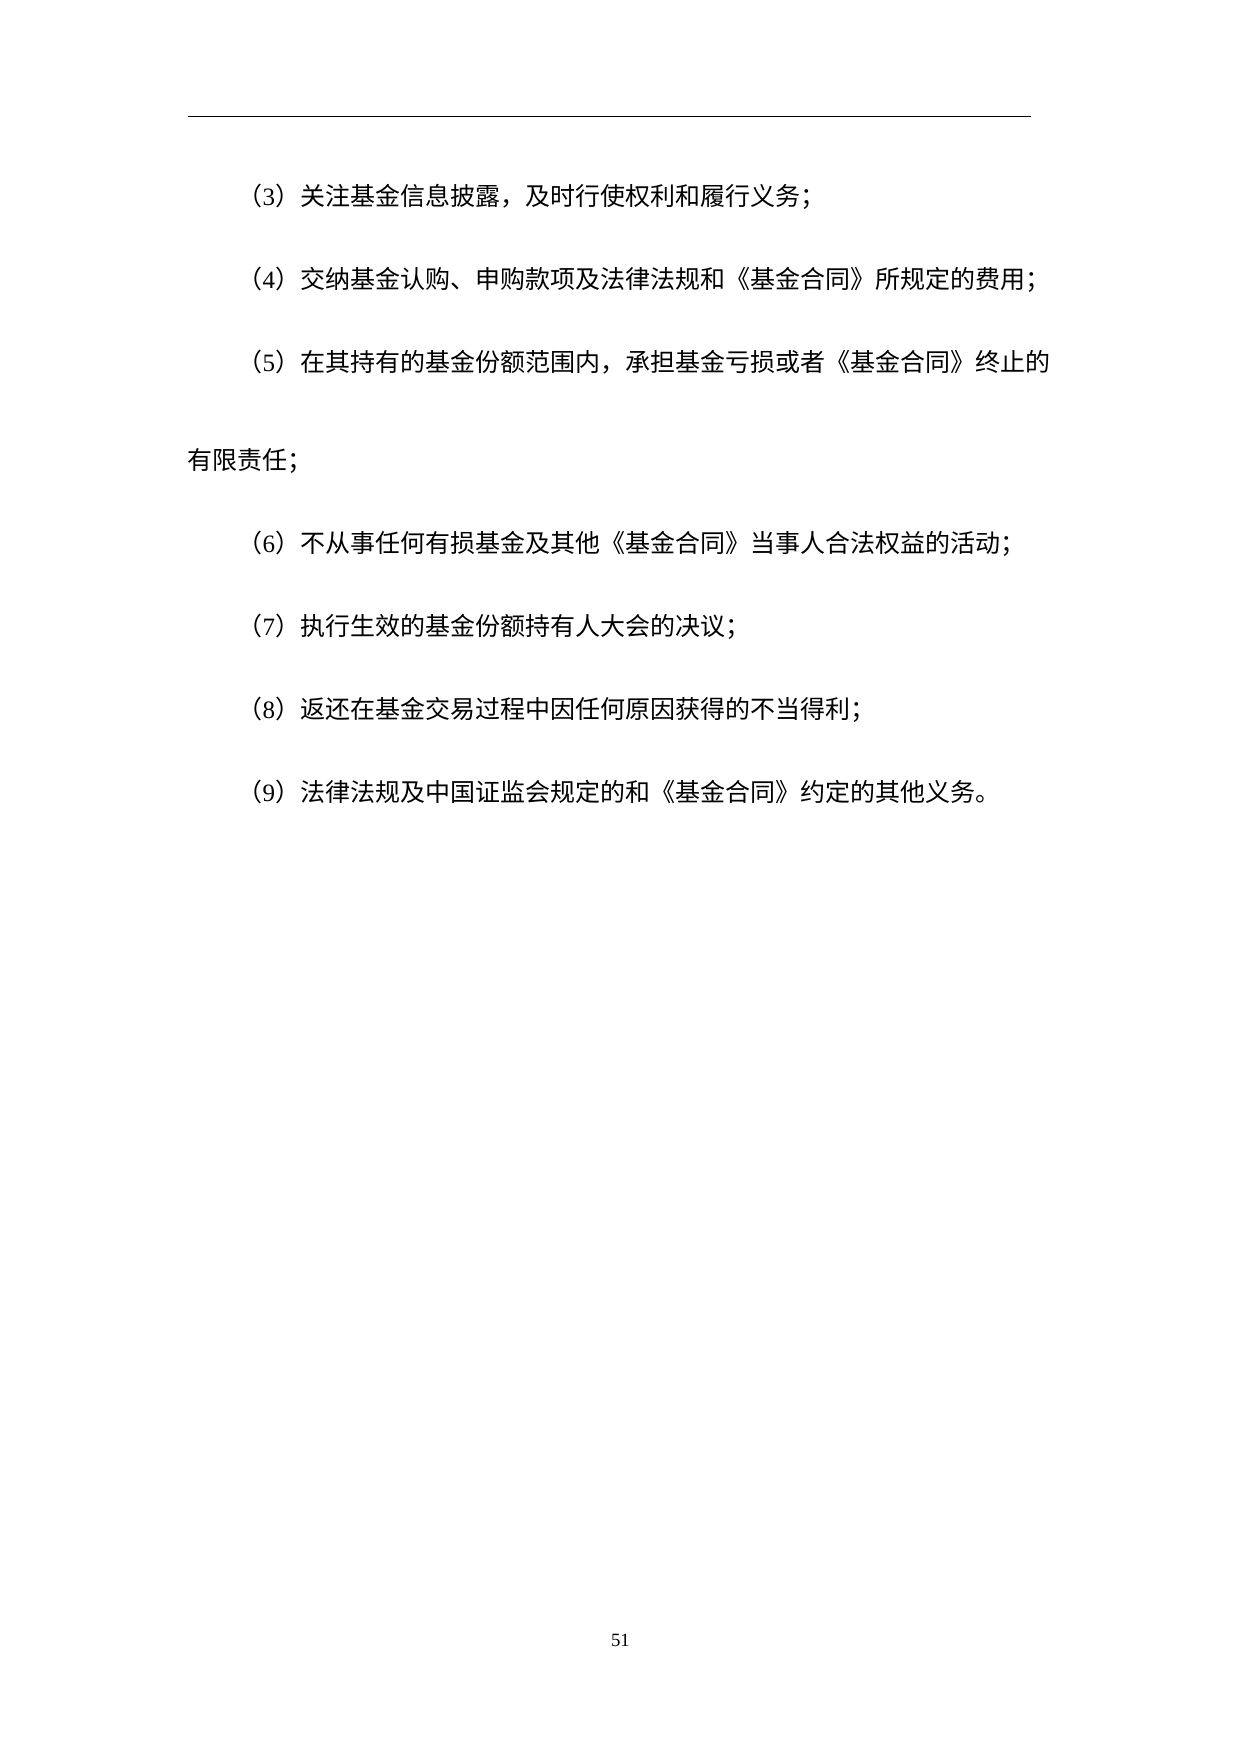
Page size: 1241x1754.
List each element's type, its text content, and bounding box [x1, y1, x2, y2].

text （6）不从事任何有损基金及其他《基金合同》当事人合法权益的活动； [187, 509, 1053, 574]
text （5）在其持有的基金份额范围内，承担基金亏损或者《基金合同》终止的有限责任； [187, 328, 1053, 491]
text （9）法律法规及中国证监会规定的和《基金合同》约定的其他义务。 [187, 758, 1053, 823]
text （3）关注基金信息披露，及时行使权利和履行义务； [187, 162, 1053, 227]
text （8）返还在基金交易过程中因任何原因获得的不当得利； [187, 675, 1053, 740]
text （7）执行生效的基金份额持有人大会的决议； [187, 592, 1053, 657]
text （4）交纳基金认购、申购款项及法律法规和《基金合同》所规定的费用； [187, 245, 1053, 310]
